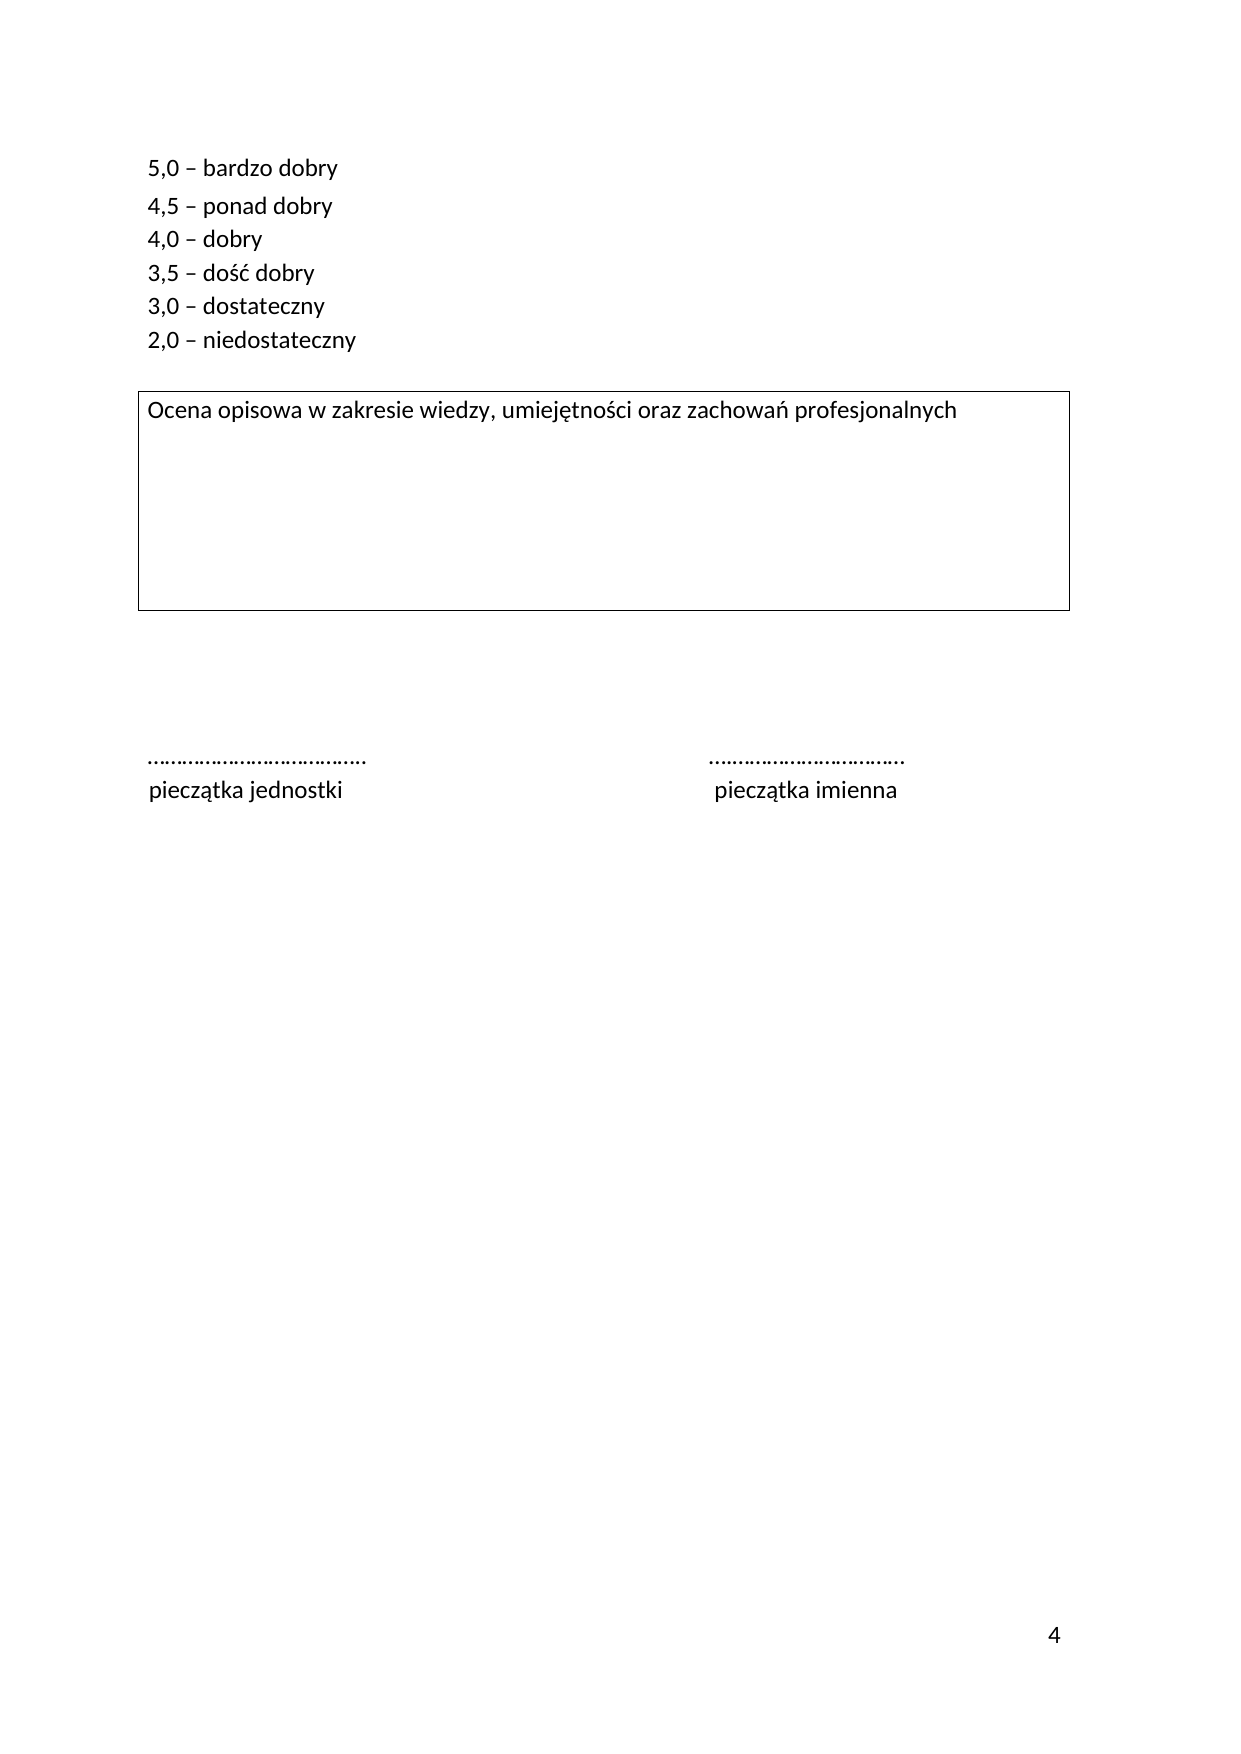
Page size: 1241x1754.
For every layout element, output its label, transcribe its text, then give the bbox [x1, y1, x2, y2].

text 5,0 – bardzo dobry [147, 152, 1060, 183]
text 3,5 – dość dobry [147, 257, 1060, 287]
text ……………………………….. ….………………………… pieczątka jednostki pieczątka imienna [147, 740, 961, 804]
text 2,0 – niedostateczny [147, 324, 1060, 354]
text 3,0 – dostateczny [147, 291, 1060, 321]
text Ocena opisowa w zakresie wiedzy, umiejętności oraz zachowań profesjonalnych [139, 392, 1069, 425]
text 4,5 – ponad dobry [147, 190, 1060, 220]
text 4,0 – dobry [147, 223, 1060, 254]
